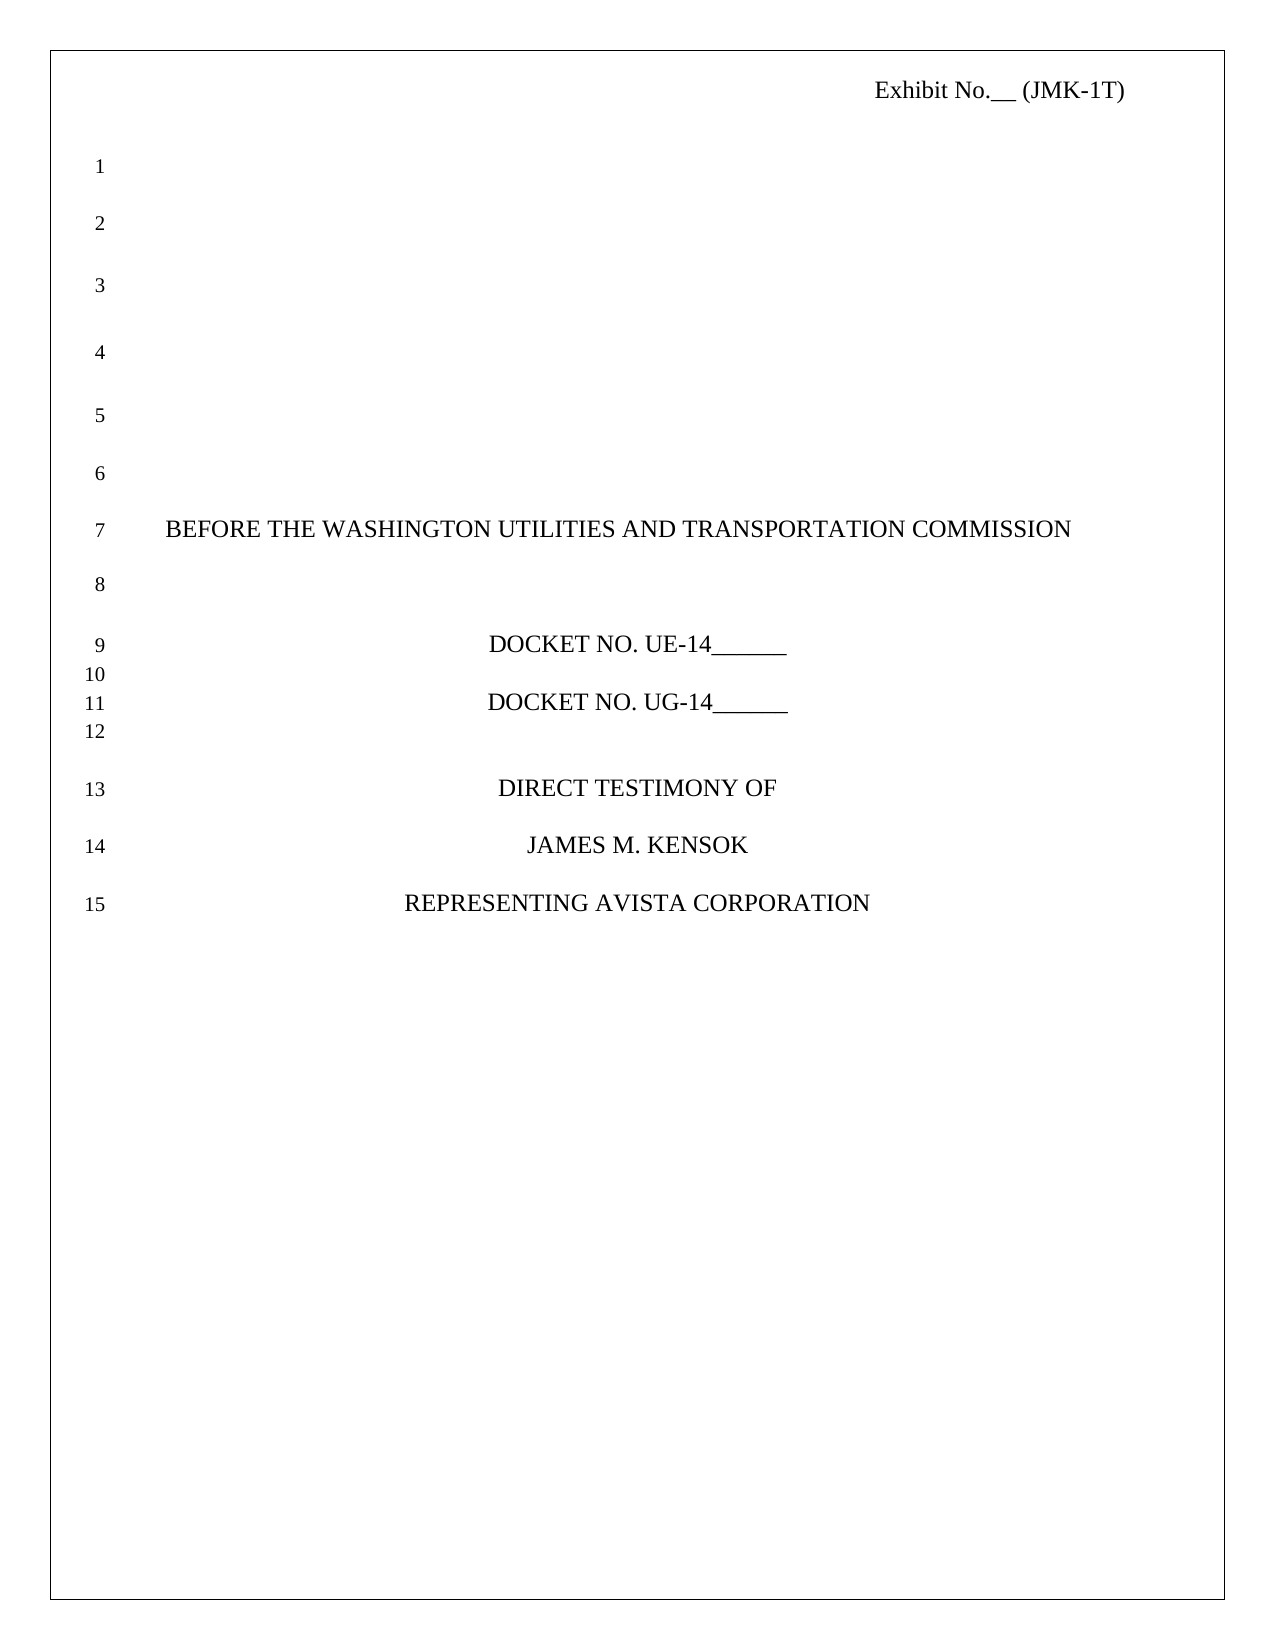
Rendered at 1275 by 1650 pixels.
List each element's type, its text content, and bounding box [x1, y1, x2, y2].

text BEFORE THE UTILITIES AND TRANSPORTATION COMMISSION [112, 514, 1125, 543]
text DIRECT TESTIMONY OF [150, 773, 1125, 802]
text DOCKET NO. UE-14______ [150, 629, 1125, 658]
text REPRESENTING AVISTA CORPORATION [150, 888, 1125, 917]
text JAMES M. KENSOK [150, 830, 1125, 859]
text DOCKET NO. UG-14______ [150, 687, 1125, 715]
